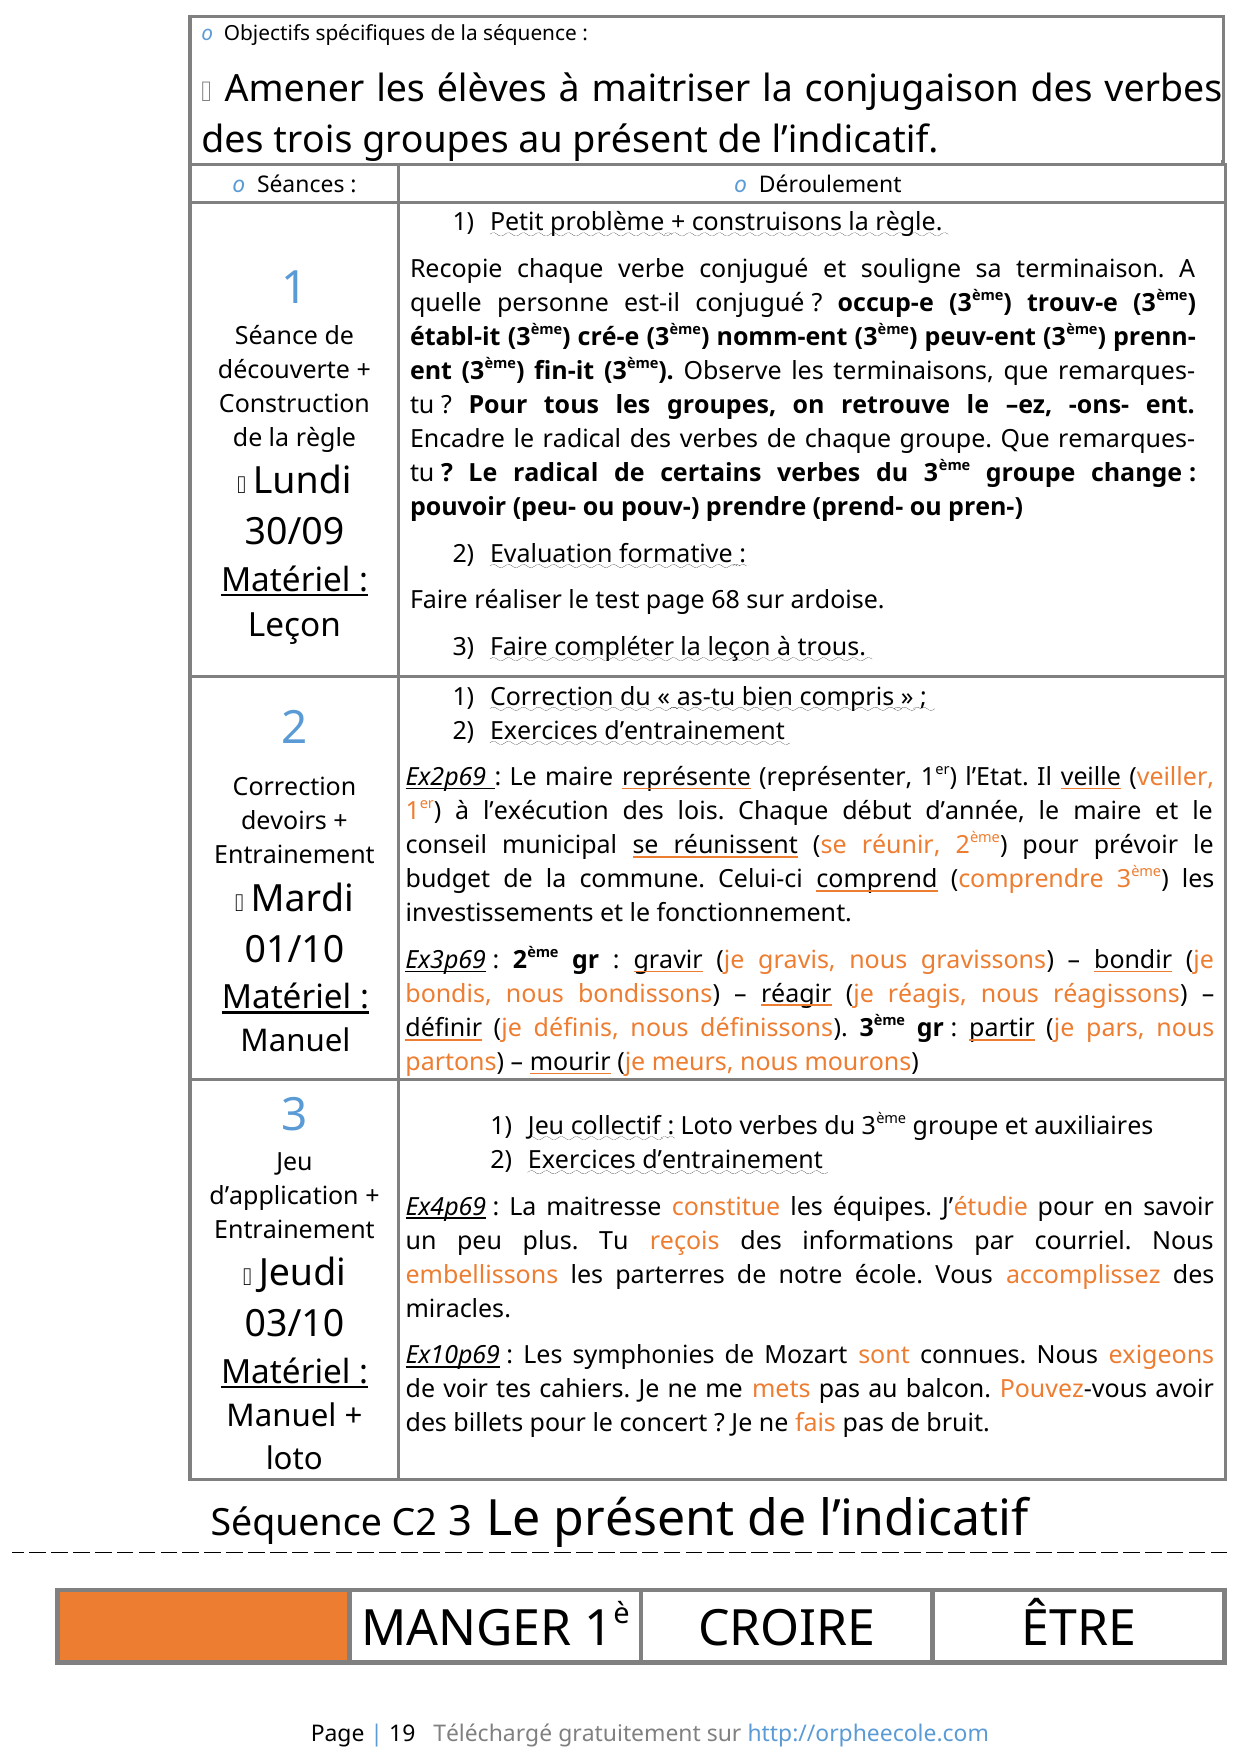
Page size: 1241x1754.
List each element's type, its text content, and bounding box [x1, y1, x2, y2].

table_cell o Déroulement [400, 166, 1224, 201]
table_cell Correction du « as-tu bien compris » ; Exercices d’entrainement Ex2p69 : Le maire représente (représenter, 1er) l’Etat. Il veille (veiller, 1er) à l’exécution des lois. Chaque début d’année, le maire et le conseil municipal se réunissent (se réunir, 2ème) pour prévoir le budget de la commune. Celui-ci comprend (comprendre 3ème) les investissements et le fonctionnement. Ex3p69 : 2ème gr : gravir (je gravis, nous gravissons) – bondir (je bondis, nous bondissons) – réagir (je réagis, nous réagissons) – définir (je définis, nous définissons). 3ème gr : partir (je pars, nous partons) – mourir (je meurs, nous mourons) [400, 678, 1224, 1078]
table_header CROIRE 1è singulier [643, 1592, 930, 1660]
table_header ÊTRE 1è singulier [935, 1592, 1222, 1660]
table_cell 2 Correction devoirs + Entrainement Mardi 01/10 Matériel : Manuel [192, 678, 397, 1078]
table_header MANGER 1è singulier [352, 1592, 639, 1660]
table_cell Jeu collectif : Loto verbes du 3ème groupe et auxiliaires Exercices d’entrainement Ex4p69 : La maitresse constitue les équipes. J’étudie pour en savoir un peu plus. Tu reçois des informations par courriel. Nous embellissons les parterres de notre école. Vous accomplissez des miracles. Ex10p69 : Les symphonies de Mozart sont connues. Nous exigeons de voir tes cahiers. Je ne me mets pas au balcon. Pouvez-vous avoir des billets pour le concert ? Je ne fais pas de bruit. [400, 1081, 1224, 1478]
table_cell Petit problème + construisons la règle. Recopie chaque verbe conjugué et souligne sa terminaison. A quelle personne est-il conjugué ? occup-e (3ème) trouv-e (3ème) établ-it (3ème) cré-e (3ème) nomm-ent (3ème) peuv-ent (3ème) prenn-ent (3ème) fin-it (3ème). Observe les terminaisons, que remarques-tu ? Pour tous les groupes, on retrouve le –ez, -ons- ent. Encadre le radical des verbes de chaque groupe. Que remarques-tu ? Le radical de certains verbes du 3ème groupe change : pouvoir (peu- ou pouv-) prendre (prend- ou pren-) Evaluation formative : Faire réaliser le test page 68 sur ardoise. Faire compléter la leçon à trous. [400, 204, 1224, 675]
table_cell o Séances : [192, 166, 397, 201]
table_cell 1 Séance de découverte + Construction de la règle Lundi 30/09 Matériel : Leçon [192, 204, 397, 675]
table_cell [192, 18, 1222, 163]
table_header [60, 1592, 347, 1660]
table_cell 3 Jeu d’application + Entrainement Jeudi 03/10 Matériel : Manuel + loto [192, 1081, 397, 1478]
